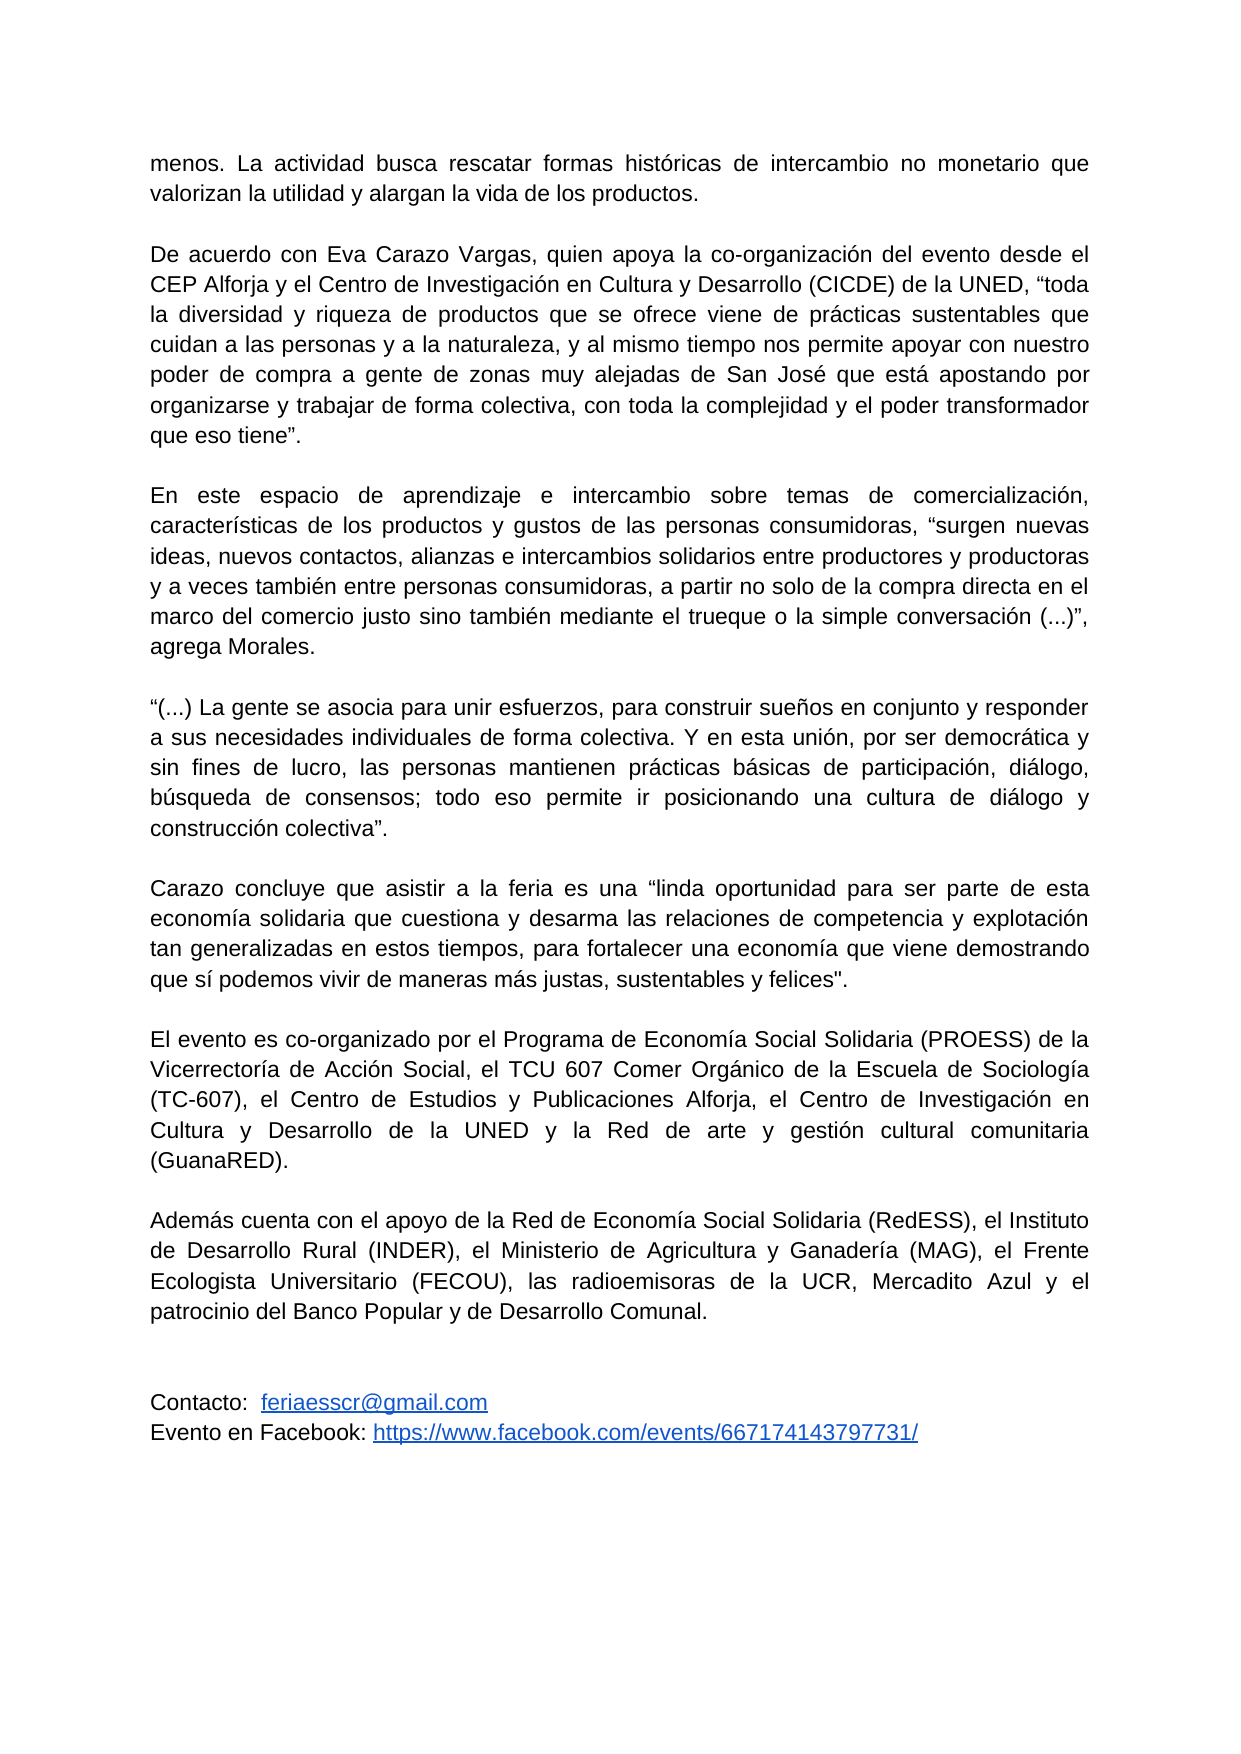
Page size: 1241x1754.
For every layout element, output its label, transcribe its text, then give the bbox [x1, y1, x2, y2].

text El evento es co-organizado por el Programa de Economía Social Solidaria (PROESS) de la Vicerrectoría de Acción Social, el TCU 607 Comer Orgánico de la Escuela de Sociología (TC-607), el Centro de Estudios y Publicaciones Alforja, el Centro de Investigación en Cultura y Desarrollo de la UNED y la Red de arte y gestión cultural comunitaria (GuanaRED). [150, 1026, 1090, 1173]
text Además cuenta con el apoyo de la Red de Economía Social Solidaria (RedESS), el Instituto de Desarrollo Rural (INDER), el Ministerio de Agricultura y Ganadería (MAG), el Frente Ecologista Universitario (FECOU), las radioemisoras de la UCR, Mercadito Azul y el patrocinio del Banco Popular y de Desarrollo Comunal. [150, 1207, 1090, 1324]
text De acuerdo con Eva Carazo Vargas, quien apoya la co-organización del evento desde el CEP Alforja y el Centro de Investigación en Cultura y Desarrollo (CICDE) de la UNED, “toda la diversidad y riqueza de productos que se ofrece viene de prácticas sustentables que cuidan a las personas y a la naturaleza, y al mismo tiempo nos permite apoyar con nuestro poder de compra a gente de zonas muy alejadas de San José que está apostando por organizarse y trabajar de forma colectiva, con toda la complejidad y el poder transformador que eso tiene”. [150, 241, 1090, 448]
text Carazo concluye que asistir a la feria es una “linda oportunidad para ser parte de esta economía solidaria que cuestiona y desarma las relaciones de competencia y explotación tan generalizadas en estos tiempos, para fortalecer una economía que viene demostrando que sí podemos vivir de maneras más justas, sustentables y felices". [150, 875, 1090, 992]
text En este espacio de aprendizaje e intercambio sobre temas de comercialización, características de los productos y gustos de las personas consumidoras, “surgen nuevas ideas, nuevos contactos, alianzas e intercambios solidarios entre productores y productoras y a veces también entre personas consumidoras, a partir no solo de la compra directa en el marco del comercio justo sino también mediante el trueque o la simple conversación (...)”, agrega Morales. [150, 482, 1090, 660]
text Evento en Facebook: https://www.facebook.com/events/667174143797731/ [150, 1419, 1090, 1445]
text Contacto: feriaesscr@gmail.com [150, 1388, 1090, 1415]
text “(...) La gente se asocia para unir esfuerzos, para construir sueños en conjunto y responder a sus necesidades individuales de forma colectiva. Y en esta unión, por ser democrática y sin fines de lucro, las personas mantienen prácticas básicas de participación, diálogo, búsqueda de consensos; todo eso permite ir posicionando una cultura de diálogo y construcción colectiva”. [150, 694, 1090, 841]
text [150, 150, 1090, 207]
